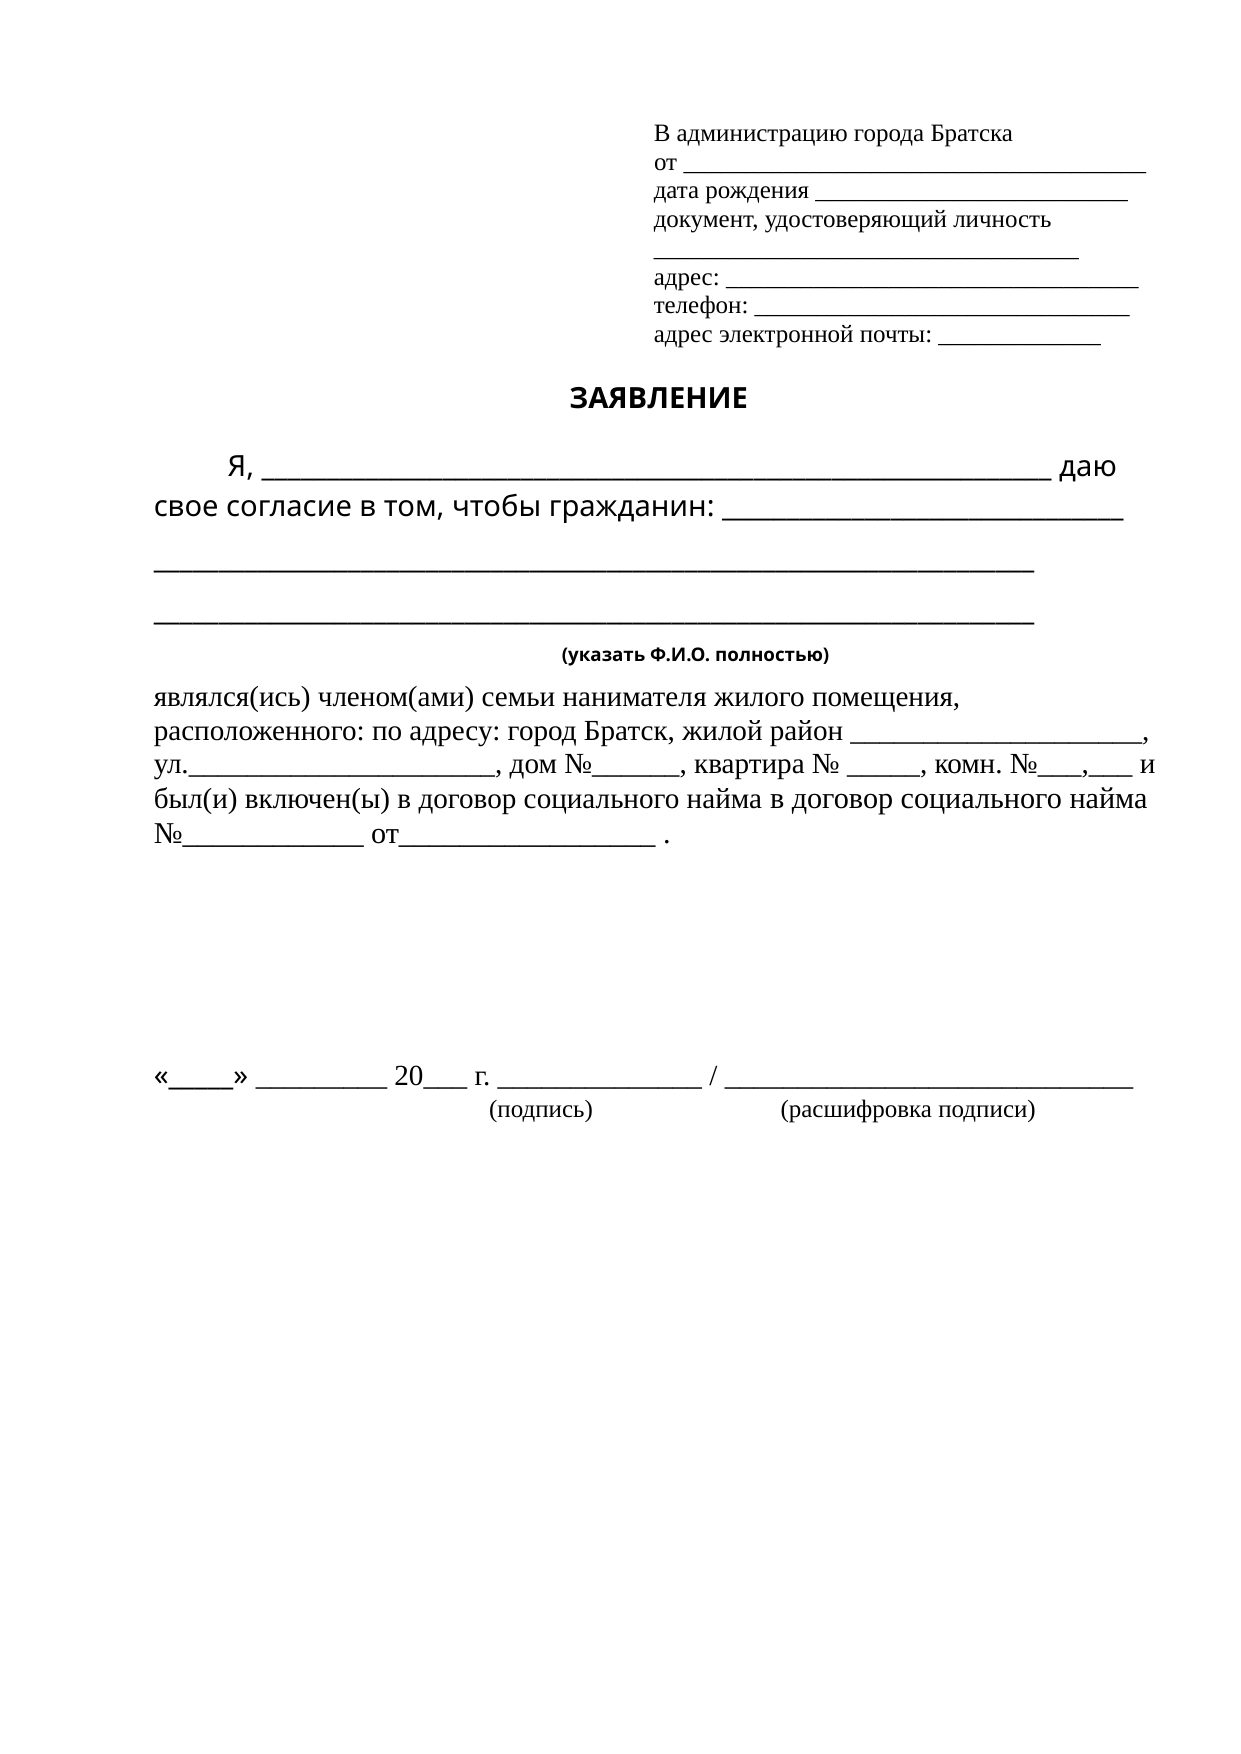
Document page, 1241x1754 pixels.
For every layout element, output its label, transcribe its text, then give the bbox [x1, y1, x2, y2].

text дата рождения _________________________ [153, 176, 1165, 204]
text ____________________________________________________________________ [153, 589, 1163, 629]
text В администрацию города Братска [153, 118, 1163, 147]
text Я, _____________________________________________________________ даю свое согласие в том, чтобы гражданин: _______________________________ [153, 445, 1163, 525]
text адрес: _________________________________ [153, 262, 1165, 291]
text (указать Ф.И.О. полностью) [153, 642, 1163, 667]
text документ, удостоверяющий личность [153, 204, 1165, 233]
text ЗАЯВЛЕНИЕ [153, 377, 1163, 417]
text адрес электронной почты: _____________ [653, 319, 1163, 348]
text телефон: ______________________________ [153, 291, 1163, 319]
text от _____________________________________ [633, 147, 1163, 176]
text __________________________________ [153, 233, 1165, 262]
text (подпись) (расшифровка подписи) [153, 1094, 1163, 1123]
text «_____» _________ 20___ г. ______________ / ____________________________ [153, 1054, 1163, 1094]
text ____________________________________________________________________ [153, 537, 1163, 577]
text являлся(ись) членом(ами) семьи нанимателя жилого помещения, расположенного: по адресу: город Братск, жилой район ____________________, ул._____________________, дом №______, квартира № _____, комн. №___,___ и был(и) включен(ы) в договор социального найма в договор социального найма №____________ от_________________ . [153, 679, 1163, 849]
